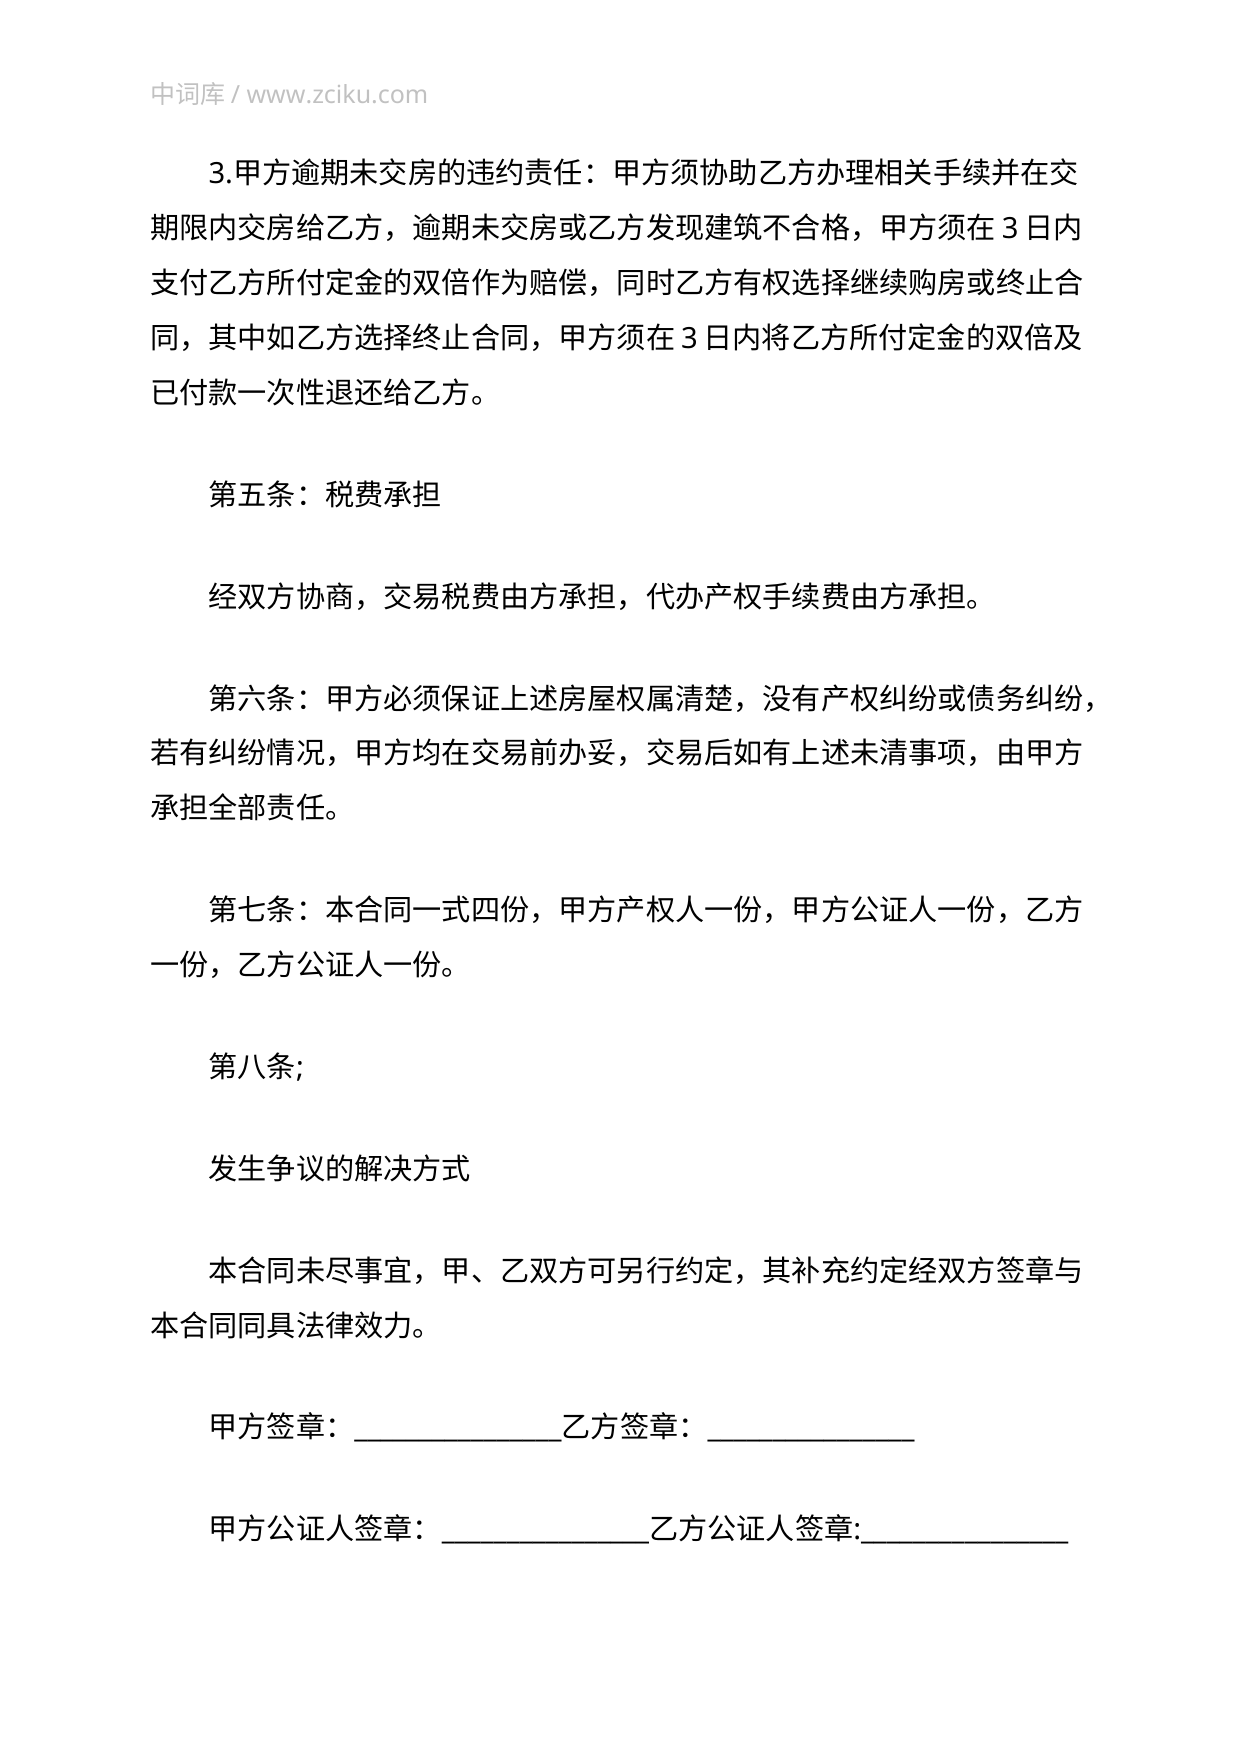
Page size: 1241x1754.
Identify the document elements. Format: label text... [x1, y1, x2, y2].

text 甲方签章：________________乙方签章：________________ [150, 1404, 1090, 1446]
text 第八条; [150, 1043, 1090, 1086]
text 甲方公证人签章：________________乙方公证人签章:________________ [150, 1506, 1090, 1548]
text 3.甲方逾期未交房的违约责任：甲方须协助乙方办理相关手续并在交期限内交房给乙方，逾期未交房或乙方发现建筑不合格，甲方须在3日内支付乙方所付定金的双倍作为赔偿，同时乙方有权选择继续购房或终止合同，其中如乙方选择终止合同，甲方须在3日内将乙方所付定金的双倍及已付款一次性退还给乙方。 [150, 150, 1090, 412]
text 第六条：甲方必须保证上述房屋权属清楚，没有产权纠纷或债务纠纷，若有纠纷情况，甲方均在交易前办妥，交易后如有上述未清事项，由甲方承担全部责任。 [150, 675, 1090, 827]
text 本合同未尽事宜，甲、乙双方可另行约定，其补充约定经双方签章与本合同同具法律效力。 [150, 1247, 1090, 1344]
text 第五条：税费承担 [150, 472, 1090, 514]
text 经双方协商，交易税费由方承担，代办产权手续费由方承担。 [150, 573, 1090, 616]
text 第七条：本合同一式四份，甲方产权人一份，甲方公证人一份，乙方一份，乙方公证人一份。 [150, 887, 1090, 984]
text 发生争议的解决方式 [150, 1145, 1090, 1188]
